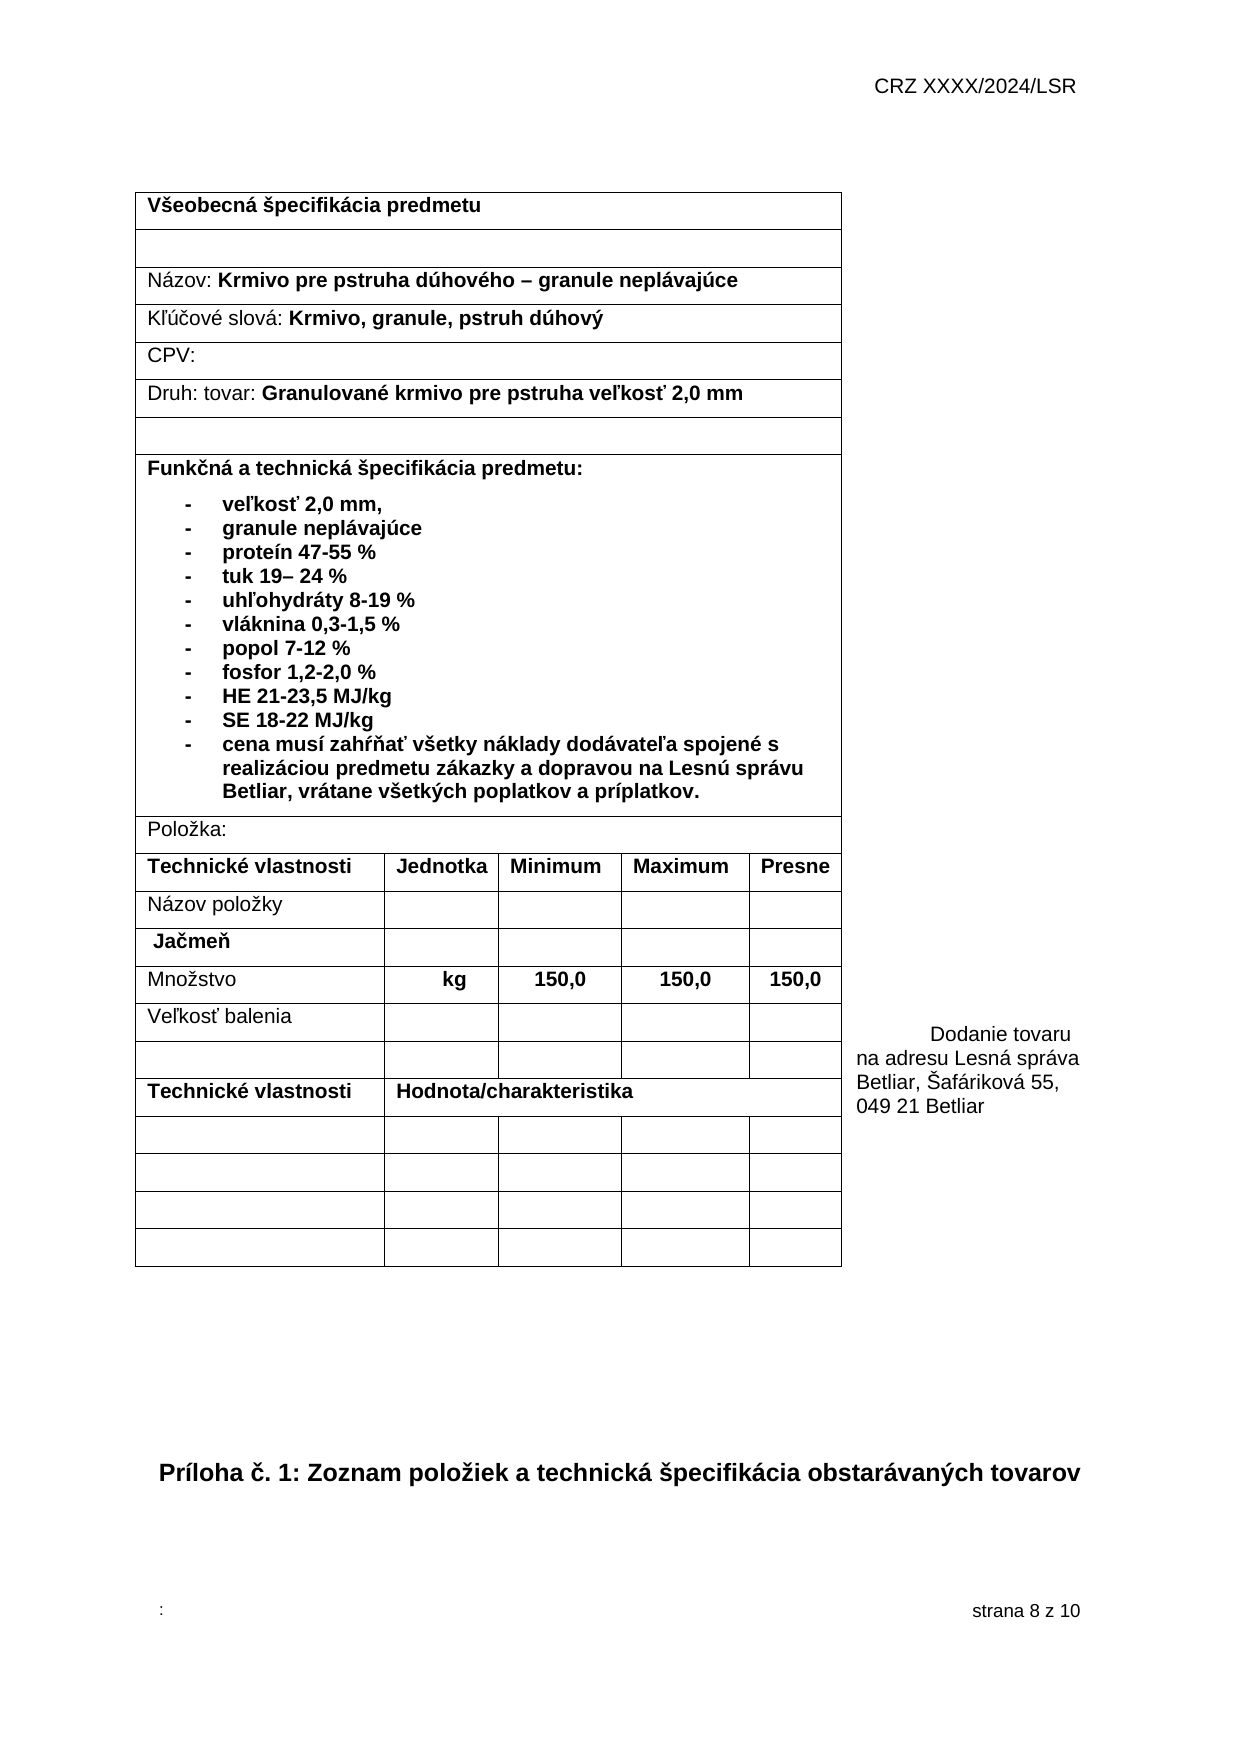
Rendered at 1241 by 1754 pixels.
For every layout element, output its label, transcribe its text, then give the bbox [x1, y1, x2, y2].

table_cell [385, 1004, 498, 1041]
table_header Všeobecná špecifikácia predmetu [136, 193, 841, 229]
table_cell [750, 929, 841, 966]
table_cell CPV: [136, 343, 841, 379]
text Príloha č. 1: Zoznam položiek a technická špecifikácia obstarávaných tovarov [148, 1458, 1093, 1487]
table_cell [385, 1229, 498, 1266]
table_cell [499, 892, 621, 928]
table_cell Druh: tovar: Granulované krmivo pre pstruha veľkosť 2,0 mm [136, 380, 841, 417]
table_cell [385, 1117, 498, 1153]
table_cell [136, 1042, 384, 1078]
table_cell [499, 1154, 621, 1191]
table_cell Názov položky [136, 892, 384, 928]
table_cell Technické vlastnosti [136, 1079, 384, 1116]
table_cell [136, 1192, 384, 1228]
table_cell [499, 1117, 621, 1153]
table_cell [385, 1042, 498, 1078]
table_cell [385, 892, 498, 928]
table_cell [750, 1004, 841, 1041]
table_cell Technické vlastnosti [136, 854, 384, 891]
table_cell Funkčná a technická špecifikácia predmetu: veľkosť 2,0 mm, granule neplávajúce proteín 47-55 % tuk 19– 24 % uhľohydráty 8-19 % vláknina 0,3-1,5 % popol 7-12 % fosfor 1,2-2,0 % HE 21-23,5 MJ/kg SE 18-22 MJ/kg cena musí zahŕňať všetky náklady dodávateľa spojené s realizáciou predmetu zákazky a dopravou na Lesnú správu Betliar, vrátane všetkých poplatkov a príplatkov. [136, 455, 841, 816]
table_cell [622, 929, 749, 966]
table_cell Minimum [499, 854, 621, 891]
table_cell [622, 1117, 749, 1153]
table_cell Kľúčové slová: Krmivo, granule, pstruh dúhový [136, 305, 841, 342]
table_cell [136, 1154, 384, 1191]
table_cell 150,0 [499, 967, 621, 1003]
table_cell Maximum [622, 854, 749, 891]
table_cell [385, 1154, 498, 1191]
table_cell [136, 1229, 384, 1266]
table_cell [385, 929, 498, 966]
table_cell [750, 1229, 841, 1266]
table_cell [499, 1192, 621, 1228]
table_cell Veľkosť balenia [136, 1004, 384, 1041]
table_cell [499, 929, 621, 966]
table_cell [622, 1154, 749, 1191]
table_cell Názov: Krmivo pre pstruha dúhového – granule neplávajúce [136, 268, 841, 304]
table_cell [499, 1004, 621, 1041]
table_cell [622, 1229, 749, 1266]
table_cell [750, 1042, 841, 1078]
table_cell Jačmeň [136, 929, 384, 966]
table_cell [750, 1117, 841, 1153]
table_cell kg [385, 967, 498, 1003]
table_cell [136, 230, 841, 267]
table_cell [499, 1229, 621, 1266]
table_cell [136, 1117, 384, 1153]
table_cell Hodnota/charakteristika [385, 1079, 841, 1116]
table_cell [750, 892, 841, 928]
table_cell [622, 892, 749, 928]
table_cell Jednotka [385, 854, 498, 891]
table_cell [622, 1192, 749, 1228]
text Dodanie tovaru na adresu Lesná správa Betliar, Šafáriková 55, 049 21 Betliar [842, 1022, 1093, 1117]
table_cell [136, 418, 841, 454]
table_cell 150,0 [750, 967, 841, 1003]
table_cell [622, 1004, 749, 1041]
table_cell [622, 1042, 749, 1078]
table_cell [750, 1192, 841, 1228]
table_cell [385, 1192, 498, 1228]
table_cell 150,0 [622, 967, 749, 1003]
table_cell [750, 1154, 841, 1191]
table_cell Presne [750, 854, 841, 891]
table_cell [499, 1042, 621, 1078]
table_cell Položka: [136, 817, 841, 853]
table_cell Množstvo [136, 967, 384, 1003]
